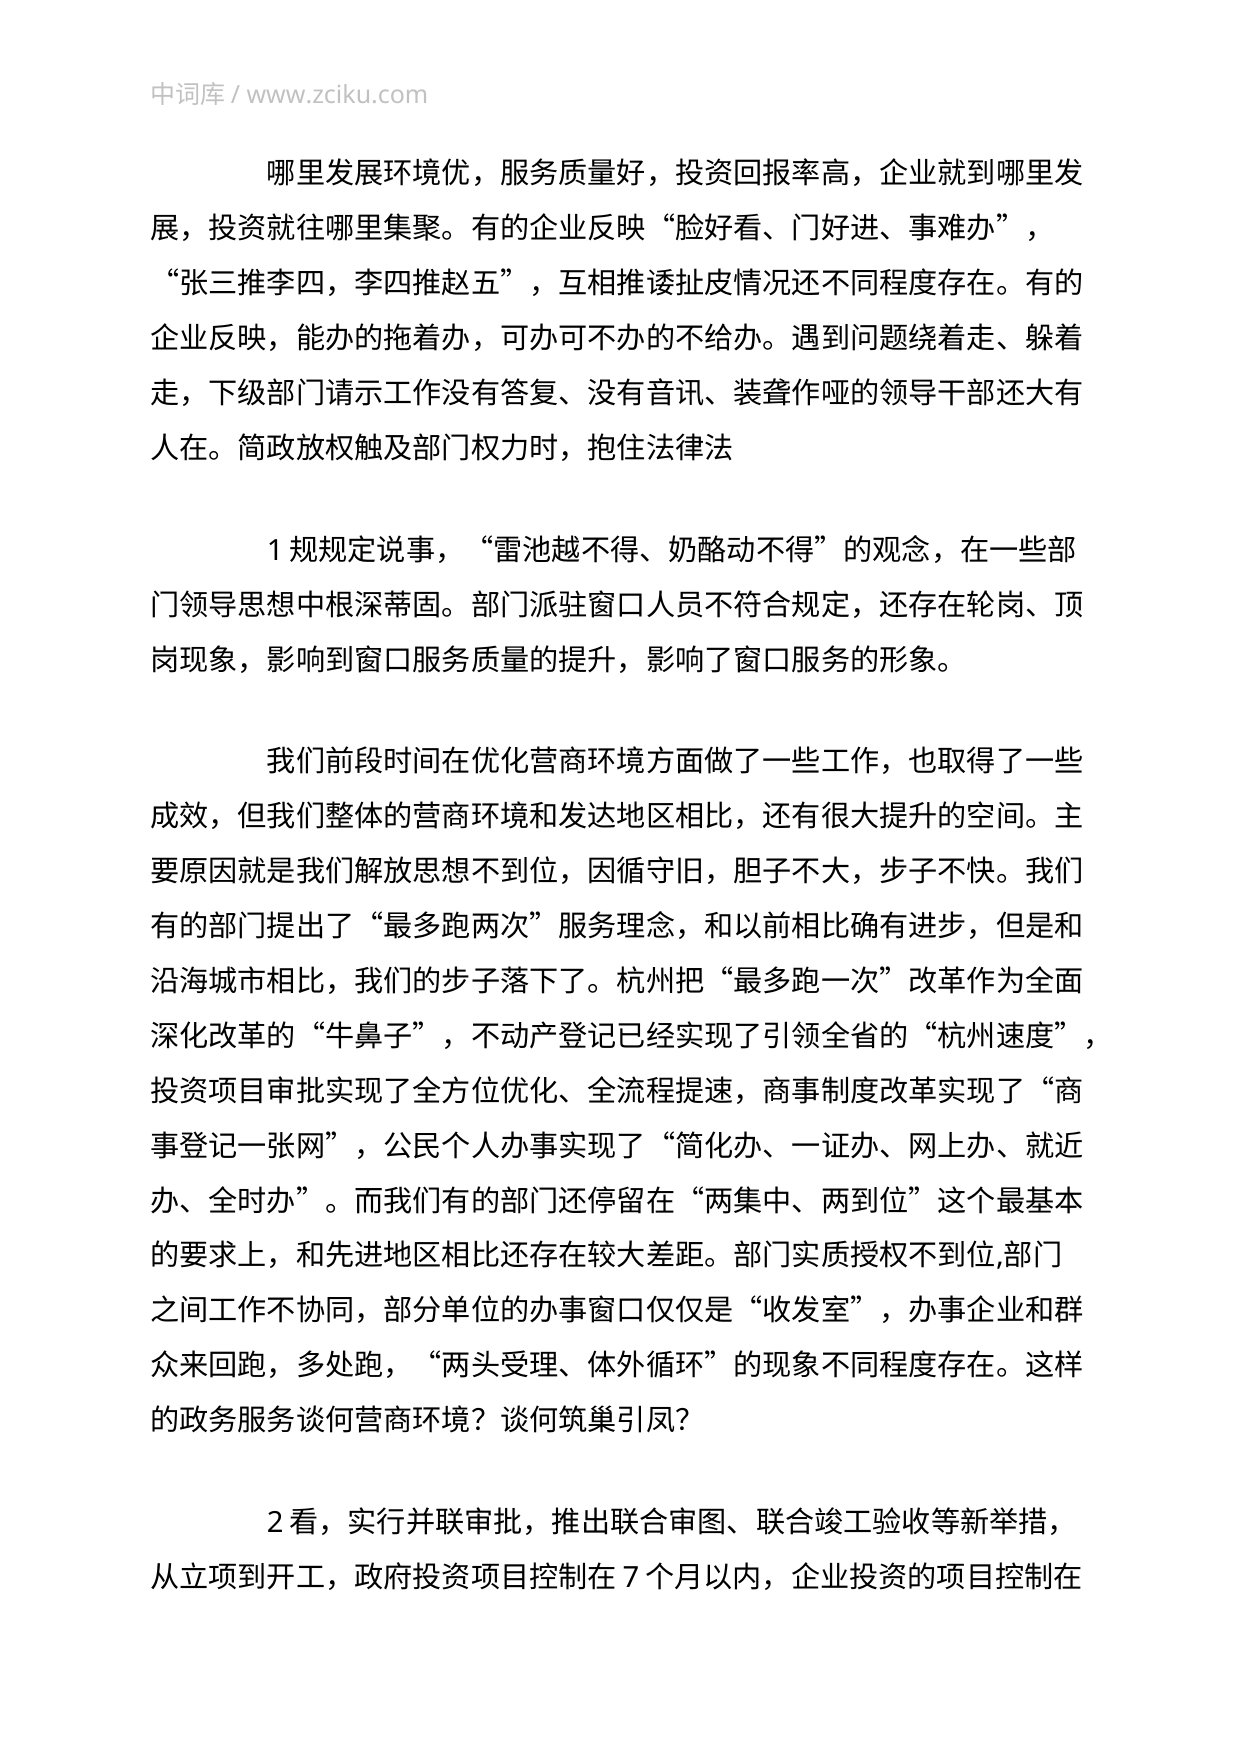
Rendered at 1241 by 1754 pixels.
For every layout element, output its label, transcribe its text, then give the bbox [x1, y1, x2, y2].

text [150, 1498, 1090, 1596]
text 1规规定说事，“雷池越不得、奶酪动不得”的观念，在一些部门领导思想中根深蒂固。部门派驻窗口人员不符合规定，还存在轮岗、顶岗现象，影响到窗口服务质量的提升，影响了窗口服务的形象。 [150, 526, 1090, 678]
text 我们前段时间在优化营商环境方面做了一些工作，也取得了一些成效，但我们整体的营商环境和发达地区相比，还有很大提升的空间。主要原因就是我们解放思想不到位，因循守旧，胆子不大，步子不快。我们有的部门提出了“最多跑两次”服务理念，和以前相比确有进步，但是和沿海城市相比，我们的步子落下了。杭州把“最多跑一次”改革作为全面深化改革的“牛鼻子”，不动产登记已经实现了引领全省的“杭州速度”，投资项目审批实现了全方位优化、全流程提速，商事制度改革实现了“商事登记一张网”，公民个人办事实现了“简化办、一证办、网上办、就近办、全时办”。而我们有的部门还停留在“两集中、两到位”这个最基本的要求上，和先进地区相比还存在较大差距。部门实质授权不到位,部门之间工作不协同，部分单位的办事窗口仅仅是“收发室”，办事企业和群众来回跑，多处跑，“两头受理、体外循环”的现象不同程度存在。这样的政务服务谈何营商环境？谈何筑巢引凤？ [150, 738, 1090, 1439]
text 哪里发展环境优，服务质量好，投资回报率高，企业就到哪里发展，投资就往哪里集聚。有的企业反映“脸好看、门好进、事难办”，“张三推李四，李四推赵五”，互相推诿扯皮情况还不同程度存在。有的企业反映，能办的拖着办，可办可不办的不给办。遇到问题绕着走、躲着走，下级部门请示工作没有答复、没有音讯、装聋作哑的领导干部还大有人在。简政放权触及部门权力时，抱住法律法 [150, 150, 1090, 467]
